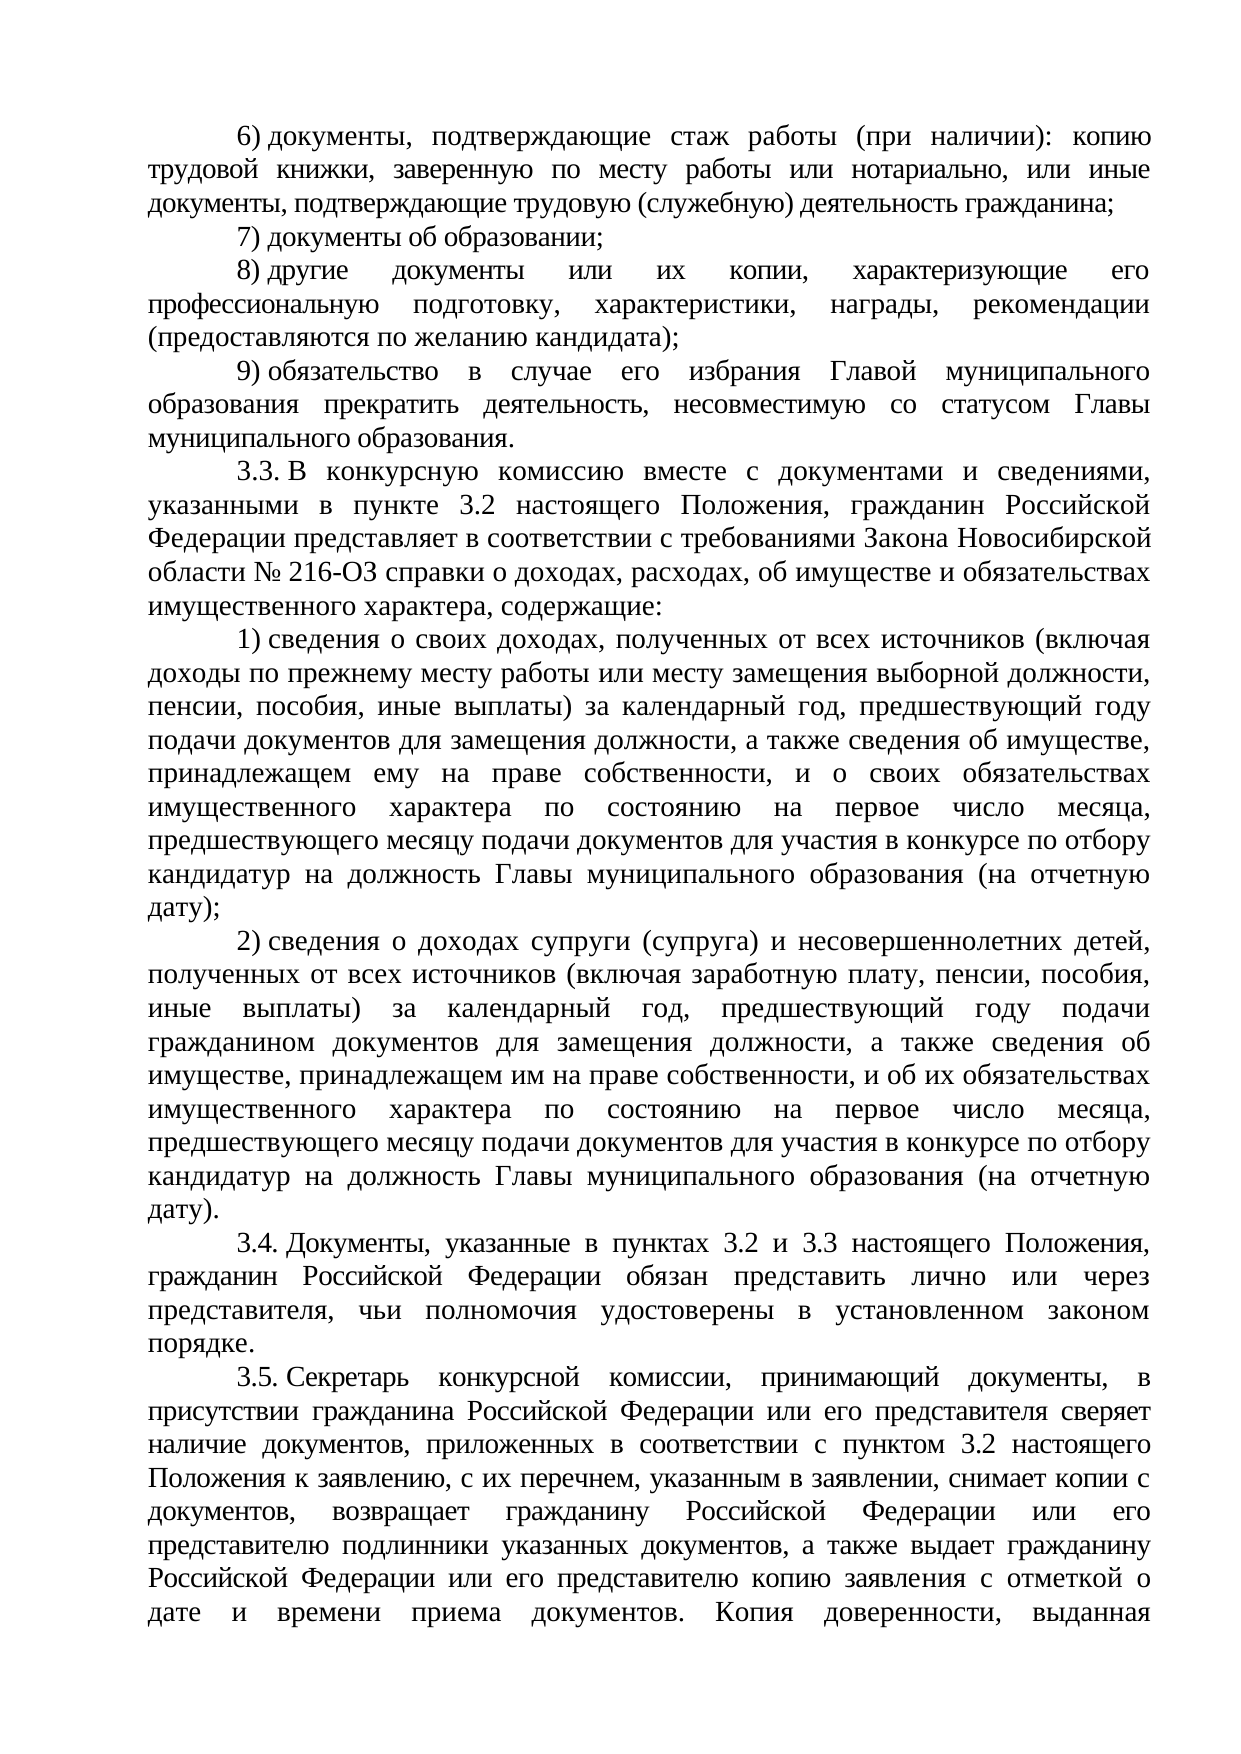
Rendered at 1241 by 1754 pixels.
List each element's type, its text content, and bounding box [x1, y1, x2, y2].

text 6) документы, подтверждающие стаж работы (при наличии): копию трудовой книжки, заверенную по месту работы или нотариально, или иные документы, подтверждающие трудовую (служебную) деятельность гражданина; [148, 118, 1152, 219]
text 3.4. Документы, указанные в пунктах 3.2 и 3.3 настоящего Положения, гражданин Российской Федерации обязан представить лично или через представителя, чьи полномочия удостоверены в установленном законом порядке. [148, 1225, 1151, 1359]
text 9) обязательство в случае его избрания Главой муниципального образования прекратить деятельность, несовместимую со статусом Главы муниципального образования. [148, 353, 1151, 453]
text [148, 1359, 1152, 1627]
text 7) документы об образовании; [148, 219, 1152, 252]
text 3.3. В конкурсную комиссию вместе с документами и сведениями, указанными в пункте 3.2 настоящего Положения, гражданин Российской Федерации представляет в соответствии с требованиями Закона Новосибирской области № 216-ОЗ справки о доходах, расходах, об имуществе и обязательствах имущественного характера, содержащие: [148, 453, 1152, 621]
text 8) другие документы или их копии, характеризующие его профессиональную подготовку, характеристики, награды, рекомендации (предоставляются по желанию кандидата); [148, 252, 1150, 353]
text 2) сведения о доходах супруги (супруга) и несовершеннолетних детей, полученных от всех источников (включая заработную плату, пенсии, пособия, иные выплаты) за календарный год, предшествующий году подачи гражданином документов для замещения должности, а также сведения об имуществе, принадлежащем им на праве собственности, и об их обязательствах имущественного характера по состоянию на первое число месяца, предшествующего месяцу подачи документов для участия в конкурсе по отбору кандидатур на должность Главы муниципального образования (на отчетную дату). [148, 923, 1152, 1225]
text 1) сведения о своих доходах, полученных от всех источников (включая доходы по прежнему месту работы или месту замещения выборной должности, пенсии, пособия, иные выплаты) за календарный год, предшествующий году подачи документов для замещения должности, а также сведения об имуществе, принадлежащем ему на праве собственности, и о своих обязательствах имущественного характера по состоянию на первое число месяца, предшествующего месяцу подачи документов для участия в конкурсе по отбору кандидатур на должность Главы муниципального образования (на отчетную дату); [148, 621, 1152, 923]
